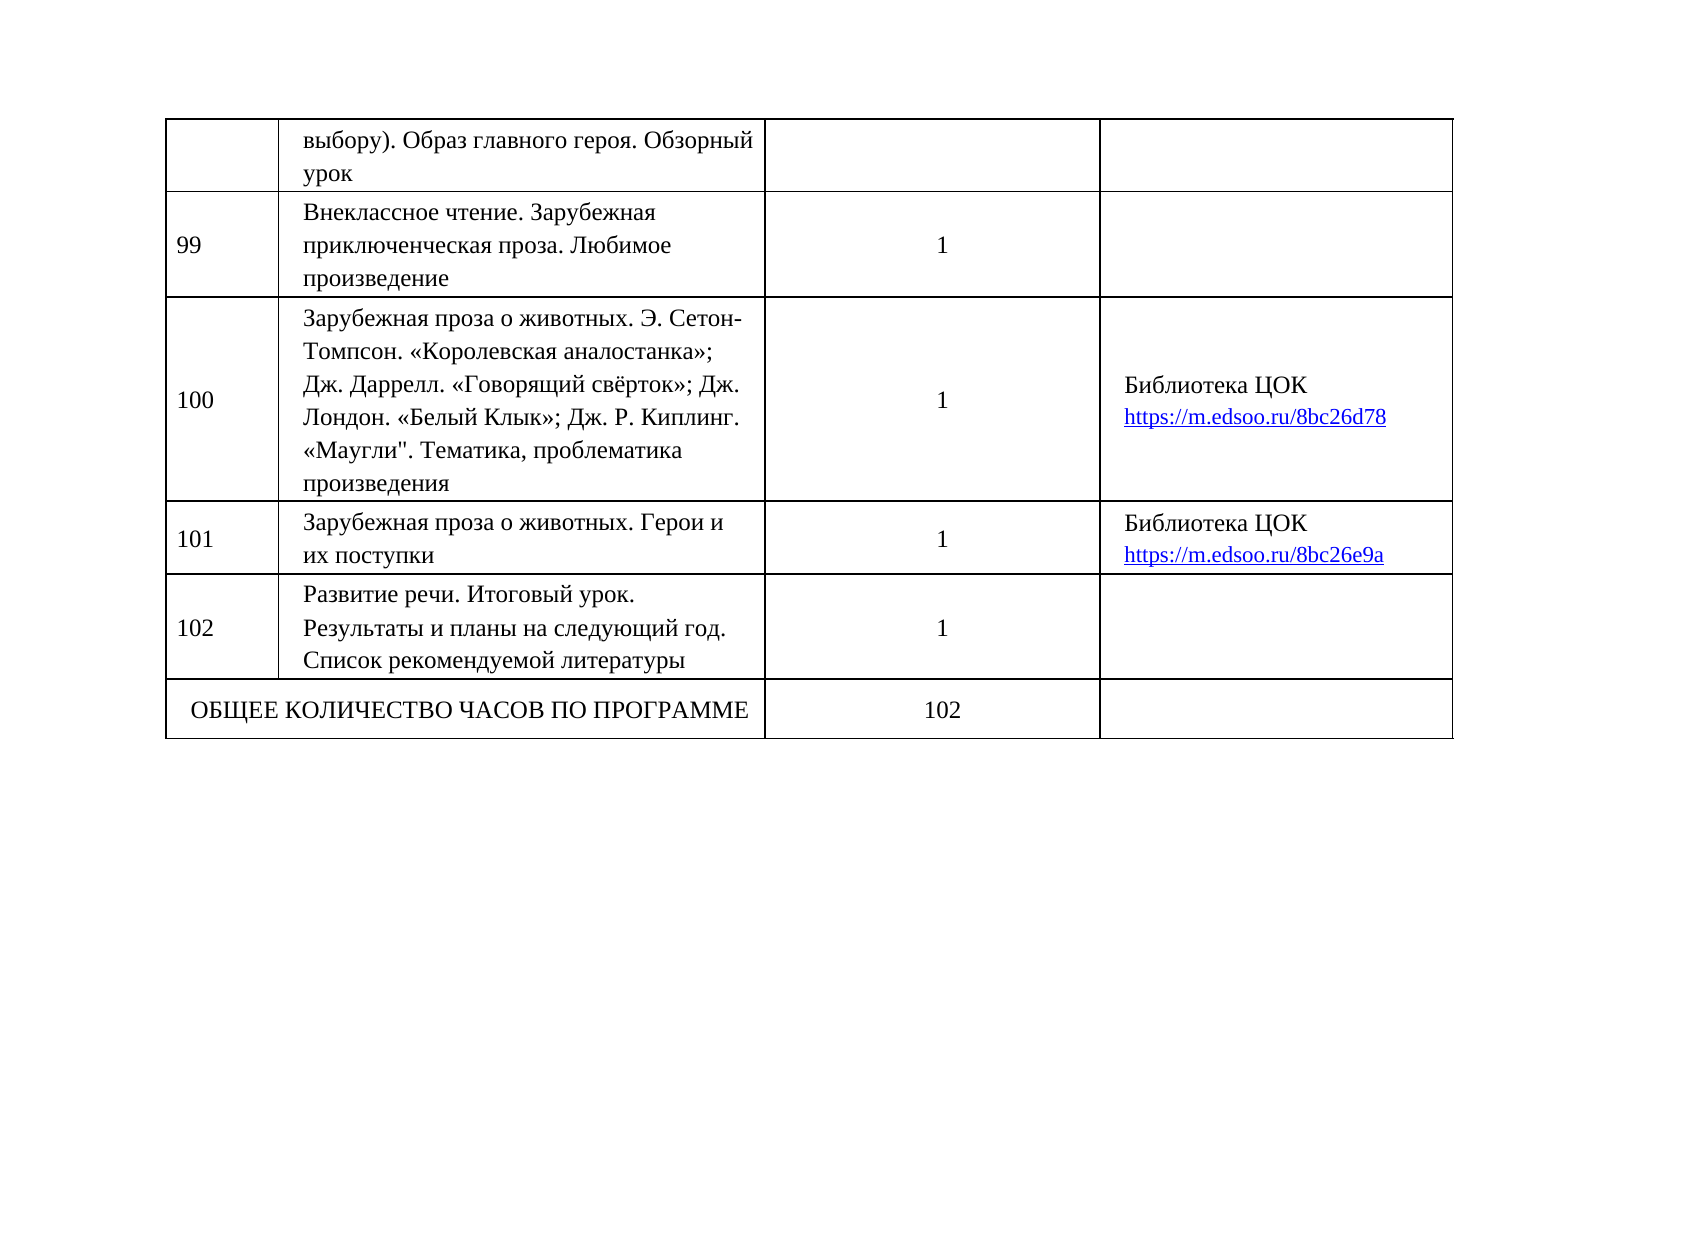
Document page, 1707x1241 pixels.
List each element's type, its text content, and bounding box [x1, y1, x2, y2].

table_cell Зарубежная проза о животных. Герои и их поступки [279, 502, 764, 573]
table_cell Зарубежная проза о животных. Э. Сетон-Томпсон. «Королевская аналостанка»; Дж. Даррелл. «Говорящий свёрток»; Дж. Лондон. «Белый Клык»; Дж. Р. Киплинг. «Маугли". Тематика, проблематика произведения [279, 298, 764, 500]
table_cell 1 [766, 502, 1099, 573]
table_cell 102 [167, 575, 278, 678]
table_cell 99 [167, 192, 278, 296]
table_cell Развитие речи. Итоговый урок. Результаты и планы на следующий год. Список рекомендуемой литературы [279, 575, 764, 678]
table_cell 1 [766, 575, 1099, 678]
table_cell 102 [766, 680, 1099, 738]
table_cell Библиотека ЦОК https://m.edsoo.ru/8bc26e9a [1101, 502, 1452, 573]
table_cell [1101, 120, 1452, 191]
table_cell 100 [167, 298, 278, 500]
table_cell 1 [766, 298, 1099, 500]
table_cell 98 [167, 120, 278, 191]
table_cell [1101, 575, 1452, 678]
table_cell [1101, 192, 1452, 296]
table_cell ОБЩЕЕ КОЛИЧЕСТВО ЧАСОВ ПО ПРОГРАММЕ [167, 680, 764, 738]
table_cell 101 [167, 502, 278, 573]
table_cell Библиотека ЦОК https://m.edsoo.ru/8bc26d78 [1101, 298, 1452, 500]
table_cell 1 [766, 192, 1099, 296]
table_cell 1 [766, 120, 1099, 191]
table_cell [279, 120, 764, 191]
table_cell [1101, 680, 1452, 738]
table_cell Внеклассное чтение. Зарубежная приключенческая проза. Любимое произведение [279, 192, 764, 296]
